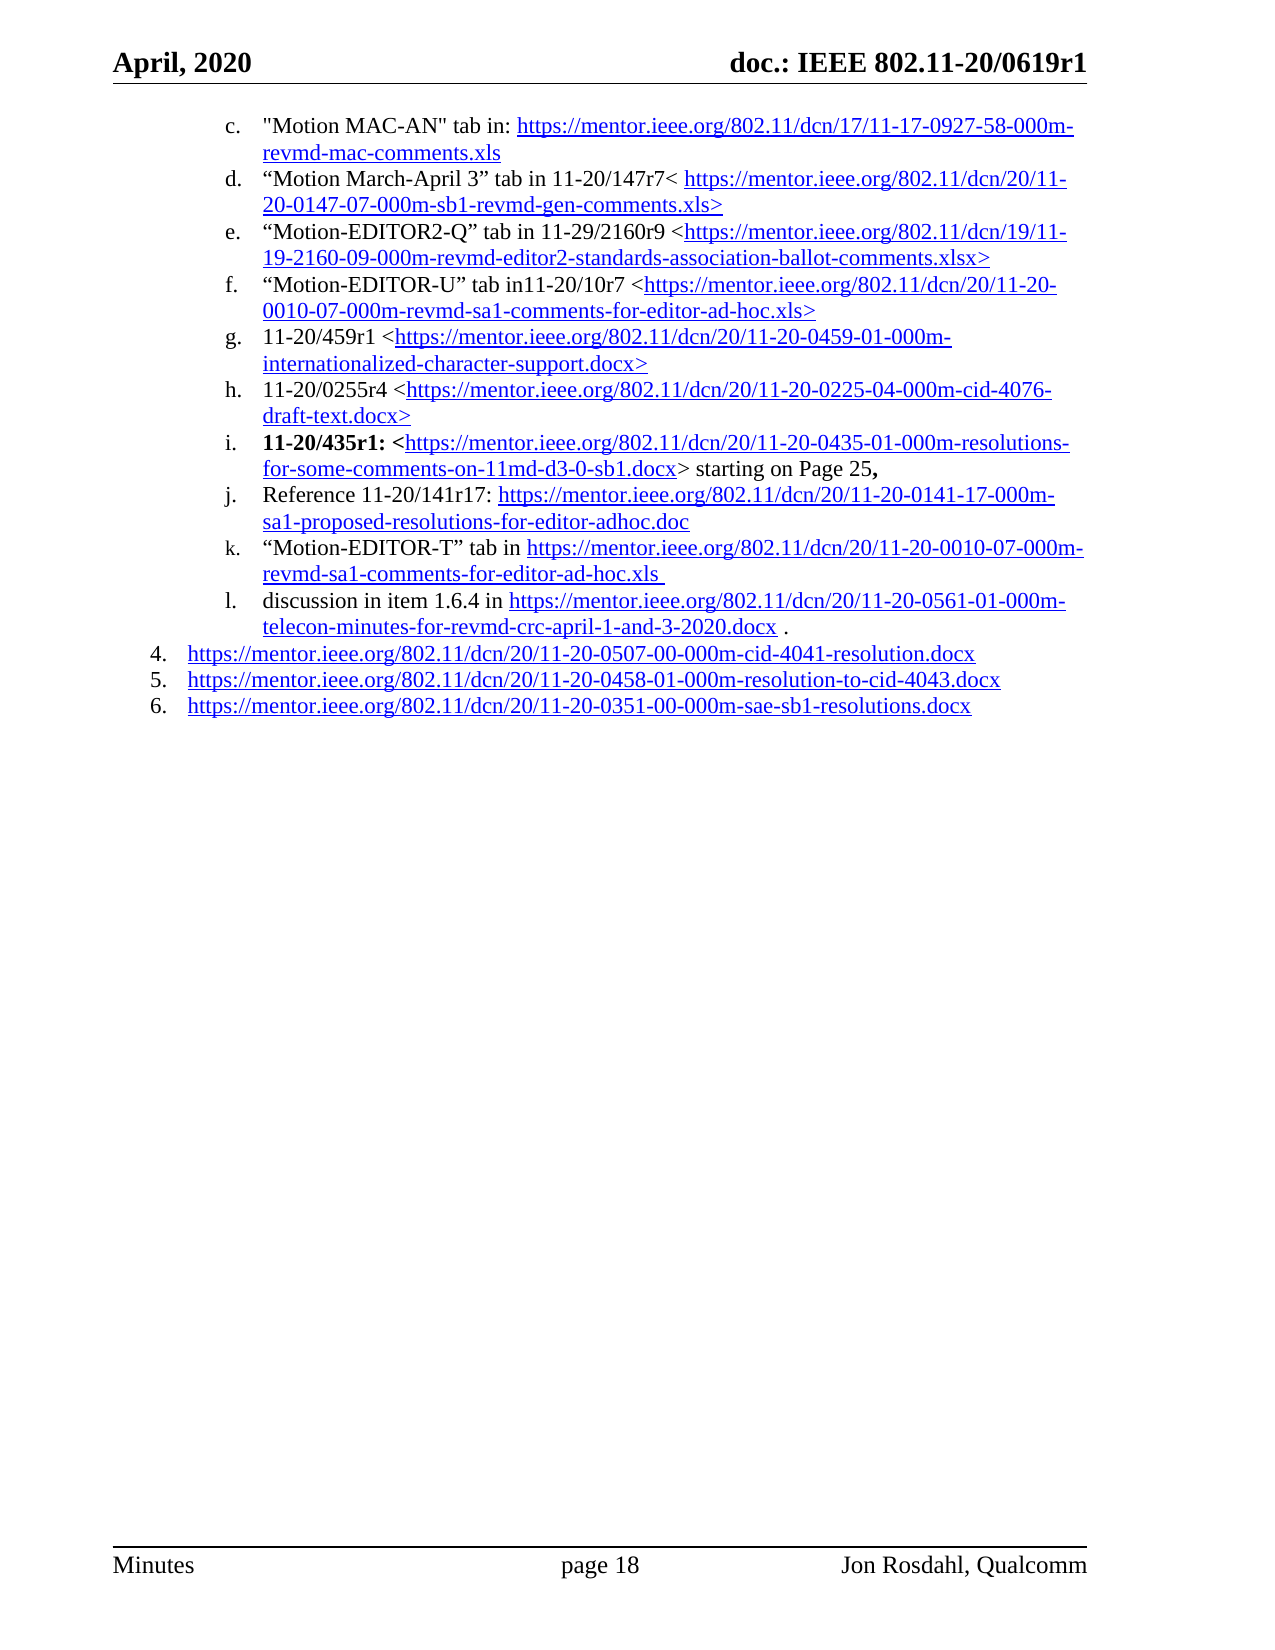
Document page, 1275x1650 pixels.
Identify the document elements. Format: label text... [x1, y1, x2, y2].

list “Motion March-April 3” tab in 11-20/147r7< https://mentor.ieee.org/802.11/dcn/20/11-20-0147-07-000m-sb1-revmd-gen-comments.xls> [225, 165, 1087, 218]
list “Motion-EDITOR-T” tab in https://mentor.ieee.org/802.11/dcn/20/11-20-0010-07-000m-revmd-sa1-comments-for-editor-ad-hoc.xls [225, 534, 1087, 587]
list https://mentor.ieee.org/802.11/dcn/20/11-20-0507-00-000m-cid-4041-resolution.docx [150, 639, 1087, 666]
list “Motion-EDITOR2-Q” tab in 11-29/2160r9 <https://mentor.ieee.org/802.11/dcn/19/11-19-2160-09-000m-revmd-editor2-standards-association-ballot-comments.xlsx> [225, 218, 1087, 271]
list https://mentor.ieee.org/802.11/dcn/20/11-20-0458-01-000m-resolution-to-cid-4043.docx [150, 666, 1087, 692]
list Reference 11-20/141r17: https://mentor.ieee.org/802.11/dcn/20/11-20-0141-17-000m-sa1-proposed-resolutions-for-editor-adhoc.doc [225, 481, 1087, 534]
list 11-20/459r1 <https://mentor.ieee.org/802.11/dcn/20/11-20-0459-01-000m-internationalized-character-support.docx> [225, 323, 1087, 376]
list “Motion-EDITOR-U” tab in11-20/10r7 <https://mentor.ieee.org/802.11/dcn/20/11-20-0010-07-000m-revmd-sa1-comments-for-editor-ad-hoc.xls> [225, 271, 1087, 323]
list 11-20/435r1: <https://mentor.ieee.org/802.11/dcn/20/11-20-0435-01-000m-resolutions-for-some-comments-on-11md-d3-0-sb1.docx> starting on Page 25, [225, 429, 1087, 481]
list 11-20/0255r4 <https://mentor.ieee.org/802.11/dcn/20/11-20-0225-04-000m-cid-4076-draft-text.docx> [225, 376, 1087, 429]
list https://mentor.ieee.org/802.11/dcn/20/11-20-0351-00-000m-sae-sb1-resolutions.docx [150, 692, 1087, 719]
list "Motion MAC-AN" tab in: https://mentor.ieee.org/802.11/dcn/17/11-17-0927-58-000m-revmd-mac-comments.xls [225, 112, 1087, 165]
list discussion in item 1.6.4 in https://mentor.ieee.org/802.11/dcn/20/11-20-0561-01-000m-telecon-minutes-for-revmd-crc-april-1-and-3-2020.docx . [225, 587, 1087, 639]
